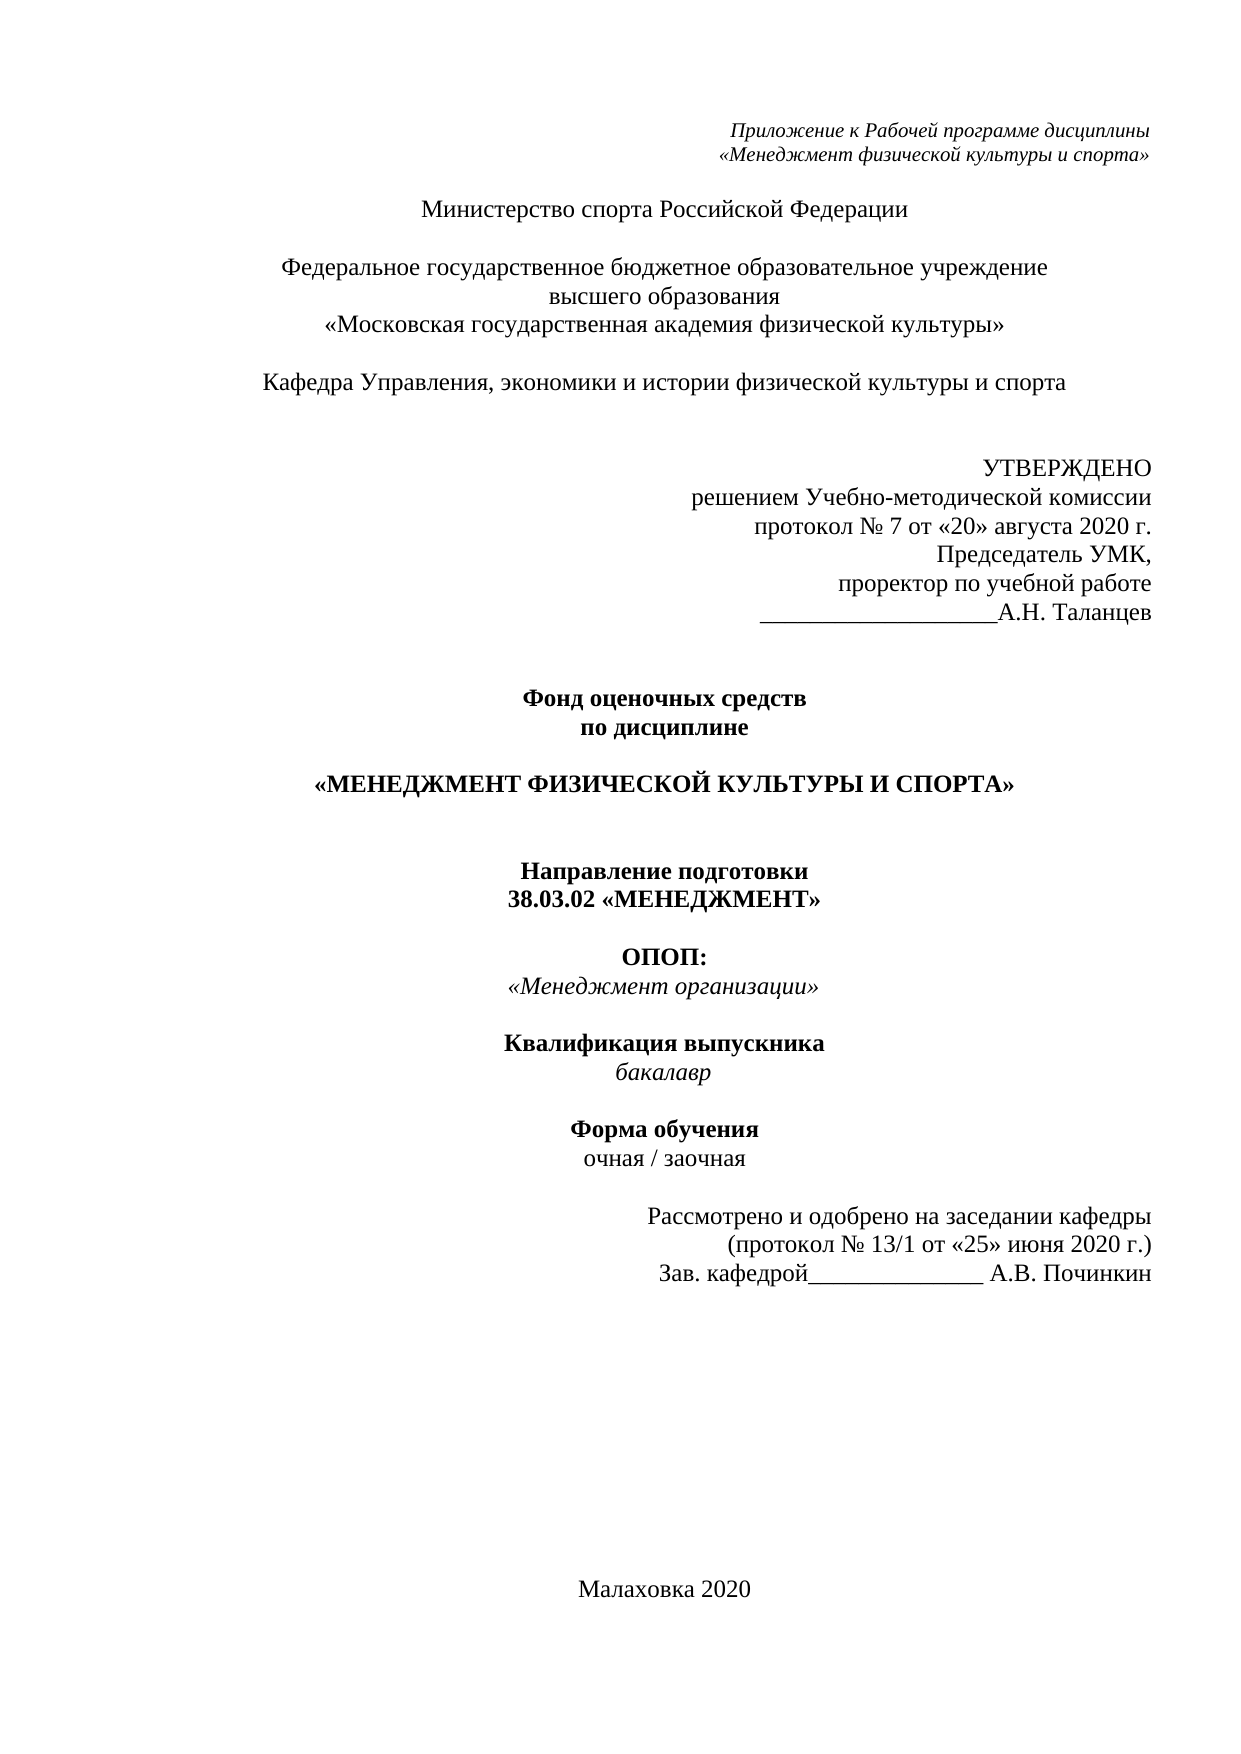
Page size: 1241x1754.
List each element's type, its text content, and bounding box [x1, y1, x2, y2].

text очная / заочная [177, 1143, 1152, 1172]
text Председатель УМК, [177, 539, 1152, 568]
text ОПОП: [177, 942, 1152, 971]
text решением Учебно-методической комиссии [177, 482, 1152, 511]
text УТВЕРЖДЕНО [177, 453, 1152, 482]
text «Менеджмент физической культуры и спорта» [177, 142, 1152, 166]
text «Московская государственная академия физической культуры» [177, 309, 1152, 338]
text по дисциплине [177, 712, 1152, 741]
text Зав. кафедрой______________ А.В. Починкин [177, 1258, 1152, 1287]
text «Менеджмент организации» [177, 971, 1152, 999]
text Направление подготовки [177, 856, 1152, 884]
text ___________________А.Н. Таланцев [177, 597, 1152, 626]
text «МЕНЕДЖМЕНТ ФИЗИЧЕСКОЙ КУЛЬТУРЫ И СПОРТА» [177, 769, 1152, 798]
text проректор по учебной работе [177, 568, 1152, 597]
text Федеральное государственное бюджетное образовательное учреждение [177, 252, 1152, 281]
text Малаховка 2020 [177, 1574, 1152, 1603]
text Рассмотрено и одобрено на заседании кафедры [177, 1201, 1152, 1229]
text Министерство спорта Российской Федерации [177, 194, 1152, 223]
text Приложение к Рабочей программе дисциплины [177, 118, 1152, 142]
text 38.03.02 «МЕНЕДЖМЕНТ» [177, 884, 1152, 913]
text Кафедра Управления, экономики и истории физической культуры и спорта [177, 367, 1152, 396]
text Фонд оценочных средств [177, 683, 1152, 712]
text бакалавр [177, 1057, 1152, 1086]
text (протокол № 13/1 от «25» июня 2020 г.) [177, 1229, 1152, 1258]
text протокол № 7 от «20» августа 2020 г. [177, 511, 1152, 539]
text высшего образования [177, 281, 1152, 309]
text Форма обучения [177, 1114, 1152, 1143]
text Квалификация выпускника [177, 1028, 1152, 1057]
